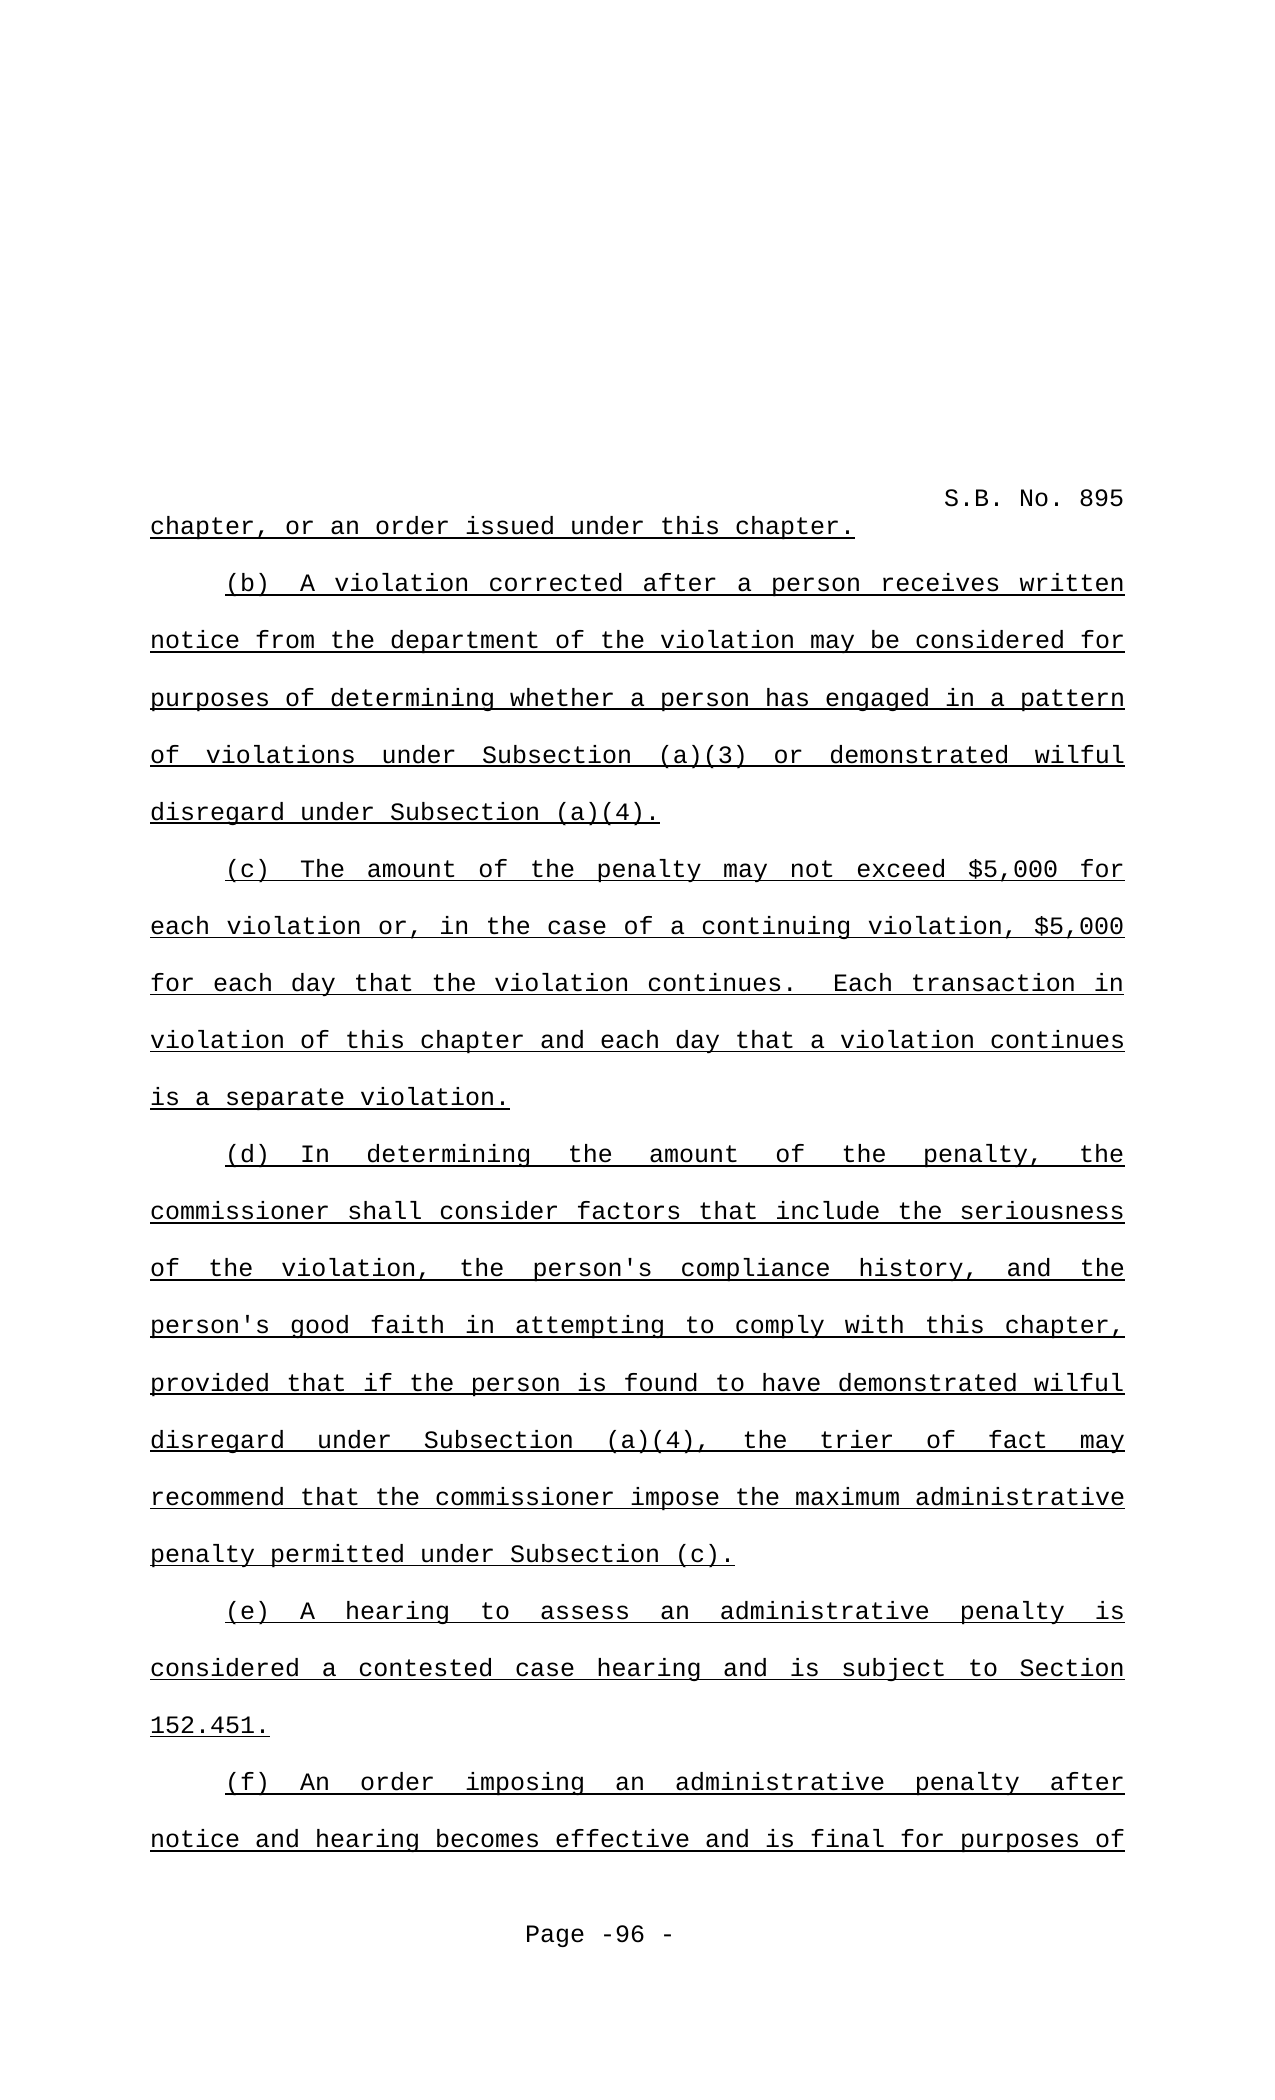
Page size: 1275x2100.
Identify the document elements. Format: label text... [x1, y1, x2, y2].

text (c) The amount of the penalty may not exceed $5,000 for each violation or, in the case of a continuing violation, $5,000 for each day that the violation continues. Each transaction in violation of this chapter and each day that a violation continues is a separate violation. [150, 1052, 1125, 1113]
text (d) In determining the amount of the penalty, the commissioner shall consider factors that include the seriousness of the violation, the person's compliance history, and the person's good faith in attempting to comply with this chapter, provided that if the person is found to have demonstrated wilful disregard under Subsection (a)(4), the trier of fact may recommend that the commissioner impose the maximum administrative penalty permitted under Subsection (c). [150, 1395, 1125, 1450]
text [150, 514, 1125, 542]
text (c) The amount of the penalty may not exceed $5,000 for each violation or, in the case of a continuing violation, $5,000 for each day that the violation continues. Each transaction in violation of this chapter and each day that a violation continues is a separate violation. [150, 856, 1125, 937]
text (e) A hearing to assess an administrative penalty is considered a contested case hearing and is subject to Section 152.451. [150, 1598, 1125, 1679]
text (b) A violation corrected after a person receives written notice from the department of the violation may be considered for purposes of determining whether a person has engaged in a pattern of violations under Subsection (a)(3) or demonstrated wilful disregard under Subsection (a)(4). [150, 653, 1125, 708]
text (b) A violation corrected after a person receives written notice from the department of the violation may be considered for purposes of determining whether a person has engaged in a pattern of violations under Subsection (a)(3) or demonstrated wilful disregard under Subsection (a)(4). [150, 767, 1125, 828]
text (e) A hearing to assess an administrative penalty is considered a contested case hearing and is subject to Section 152.451. [150, 1680, 1125, 1741]
text (c) The amount of the penalty may not exceed $5,000 for each violation or, in the case of a continuing violation, $5,000 for each day that the violation continues. Each transaction in violation of this chapter and each day that a violation continues is a separate violation. [150, 938, 1125, 1051]
text (b) A violation corrected after a person receives written notice from the department of the violation may be considered for purposes of determining whether a person has engaged in a pattern of violations under Subsection (a)(3) or demonstrated wilful disregard under Subsection (a)(4). [150, 710, 1125, 765]
text (d) In determining the amount of the penalty, the commissioner shall consider factors that include the seriousness of the violation, the person's compliance history, and the person's good faith in attempting to comply with this chapter, provided that if the person is found to have demonstrated wilful disregard under Subsection (a)(4), the trier of fact may recommend that the commissioner impose the maximum administrative penalty permitted under Subsection (c). [150, 1224, 1125, 1279]
text (d) In determining the amount of the penalty, the commissioner shall consider factors that include the seriousness of the violation, the person's compliance history, and the person's good faith in attempting to comply with this chapter, provided that if the person is found to have demonstrated wilful disregard under Subsection (a)(4), the trier of fact may recommend that the commissioner impose the maximum administrative penalty permitted under Subsection (c). [150, 1142, 1125, 1222]
text (d) In determining the amount of the penalty, the commissioner shall consider factors that include the seriousness of the violation, the person's compliance history, and the person's good faith in attempting to comply with this chapter, provided that if the person is found to have demonstrated wilful disregard under Subsection (a)(4), the trier of fact may recommend that the commissioner impose the maximum administrative penalty permitted under Subsection (c). [150, 1509, 1125, 1570]
text (b) A violation corrected after a person receives written notice from the department of the violation may be considered for purposes of determining whether a person has engaged in a pattern of violations under Subsection (a)(3) or demonstrated wilful disregard under Subsection (a)(4). [150, 571, 1125, 651]
text (d) In determining the amount of the penalty, the commissioner shall consider factors that include the seriousness of the violation, the person's compliance history, and the person's good faith in attempting to comply with this chapter, provided that if the person is found to have demonstrated wilful disregard under Subsection (a)(4), the trier of fact may recommend that the commissioner impose the maximum administrative penalty permitted under Subsection (c). [150, 1338, 1125, 1393]
text (d) In determining the amount of the penalty, the commissioner shall consider factors that include the seriousness of the violation, the person's compliance history, and the person's good faith in attempting to comply with this chapter, provided that if the person is found to have demonstrated wilful disregard under Subsection (a)(4), the trier of fact may recommend that the commissioner impose the maximum administrative penalty permitted under Subsection (c). [150, 1452, 1125, 1508]
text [150, 1769, 1125, 1850]
text (d) In determining the amount of the penalty, the commissioner shall consider factors that include the seriousness of the violation, the person's compliance history, and the person's good faith in attempting to comply with this chapter, provided that if the person is found to have demonstrated wilful disregard under Subsection (a)(4), the trier of fact may recommend that the commissioner impose the maximum administrative penalty permitted under Subsection (c). [150, 1281, 1125, 1336]
